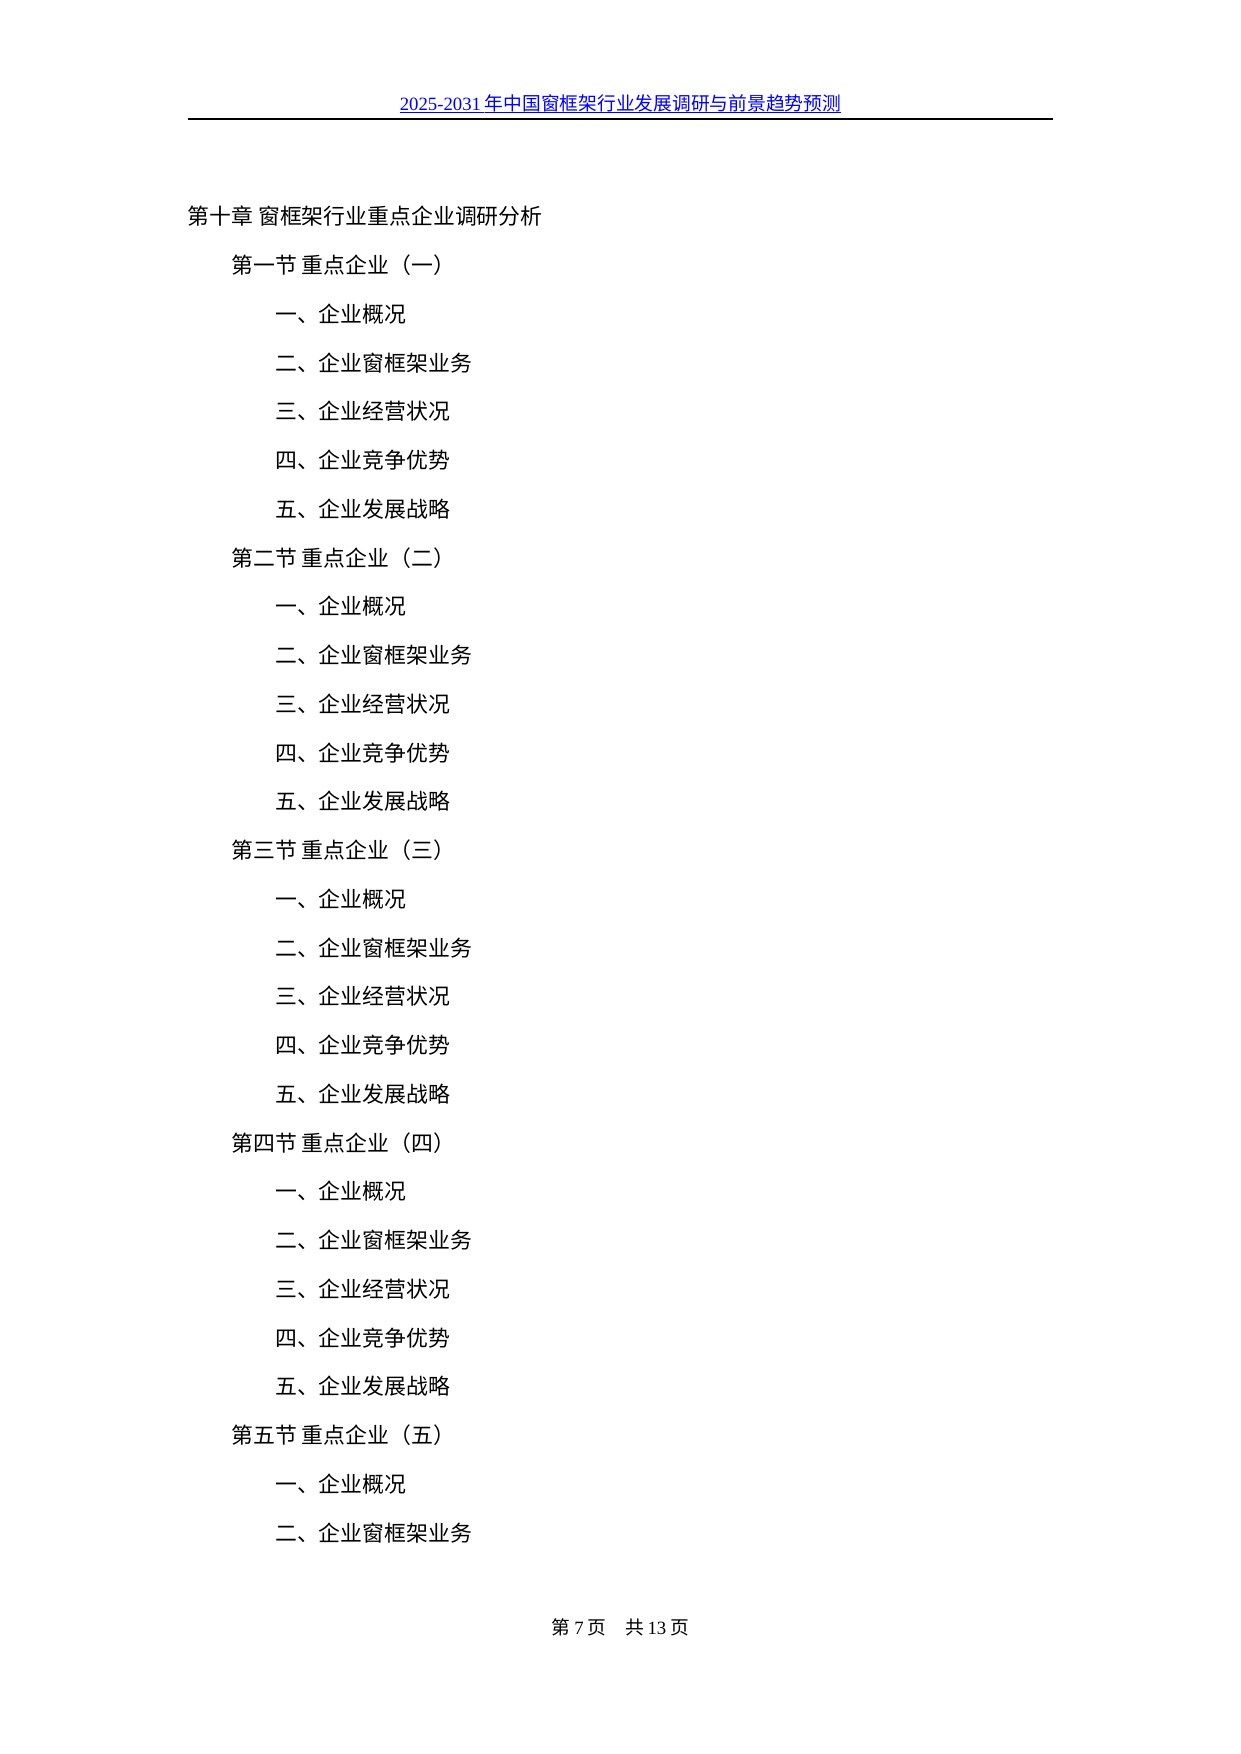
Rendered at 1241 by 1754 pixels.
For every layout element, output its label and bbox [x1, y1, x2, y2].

text [187, 150, 1053, 1548]
